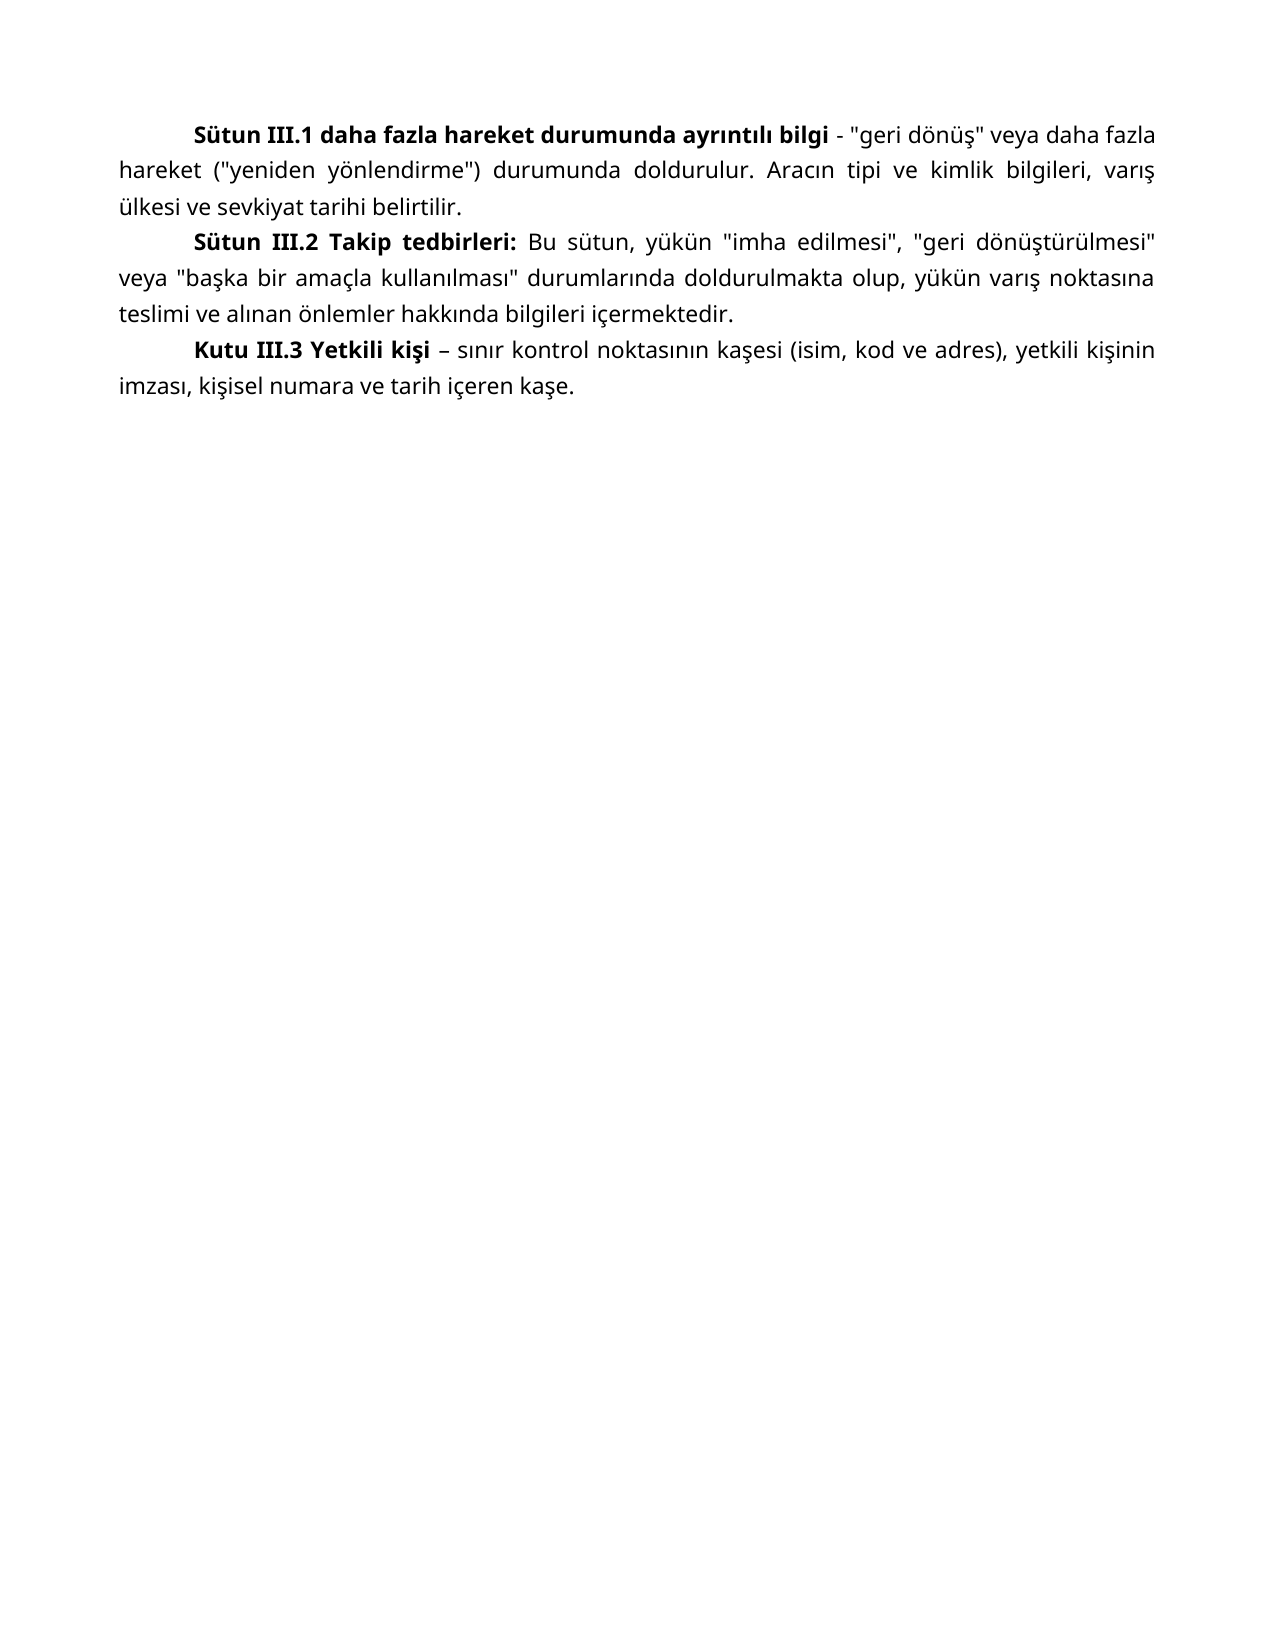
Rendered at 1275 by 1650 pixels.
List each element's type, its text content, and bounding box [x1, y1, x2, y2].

text Sütun III.2 Takip tedbirleri: Bu sütun, yükün "imha edilmesi", "geri dönüştürülmesi" veya "başka bir amaçla kullanılması" durumlarında doldurulmakta olup, yükün varış noktasına teslimi ve alınan önlemler hakkında bilgileri içermektedir. [118, 226, 1156, 329]
text Kutu III.3 Yetkili kişi – sınır kontrol noktasının kaşesi (isim, kod ve adres), yetkili kişinin imzası, kişisel numara ve tarih içeren kaşe. [118, 334, 1156, 401]
text Sütun III.1 daha fazla hareket durumunda ayrıntılı bilgi - "geri dönüş" veya daha fazla hareket ("yeniden yönlendirme") durumunda doldurulur. Aracın tipi ve kimlik bilgileri, varış ülkesi ve sevkiyat tarihi belirtilir. [118, 118, 1156, 222]
